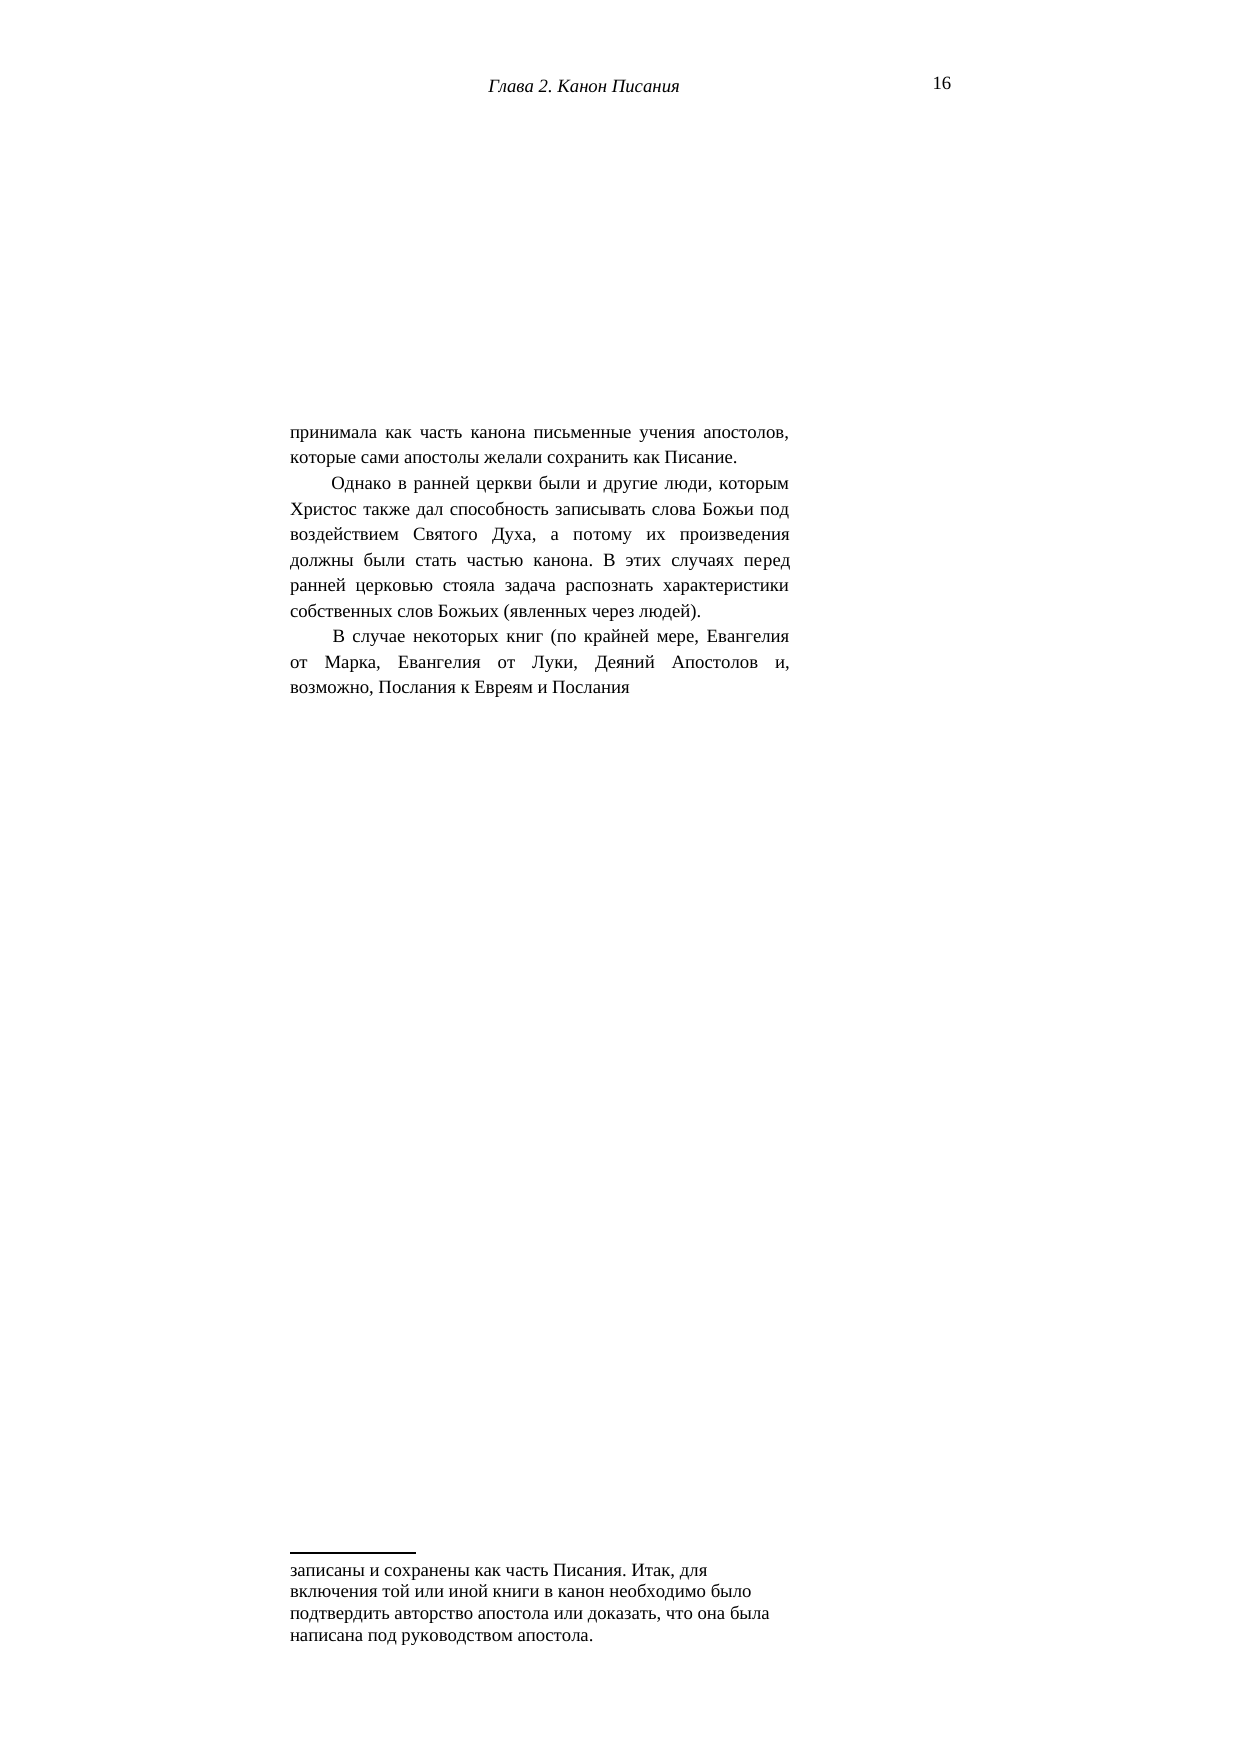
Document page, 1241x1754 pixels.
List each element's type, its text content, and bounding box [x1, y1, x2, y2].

text Однако в ранней церкви были и другие люди, которым Христос также дал способность записывать слова Божьи под воздействием Святого Духа, а потому их произведения должны были стать частью канона. В этих случаях перед ранней церковью стояла задача распознать характеристики собственных слов Божьих (явленных через людей). [290, 469, 790, 622]
text В случае некоторых книг (по крайней мере, Евангелия от Марка, Евангелия от Луки, Деяний Апостолов и, возможно, Послания к Евреям и Послания [290, 622, 790, 699]
